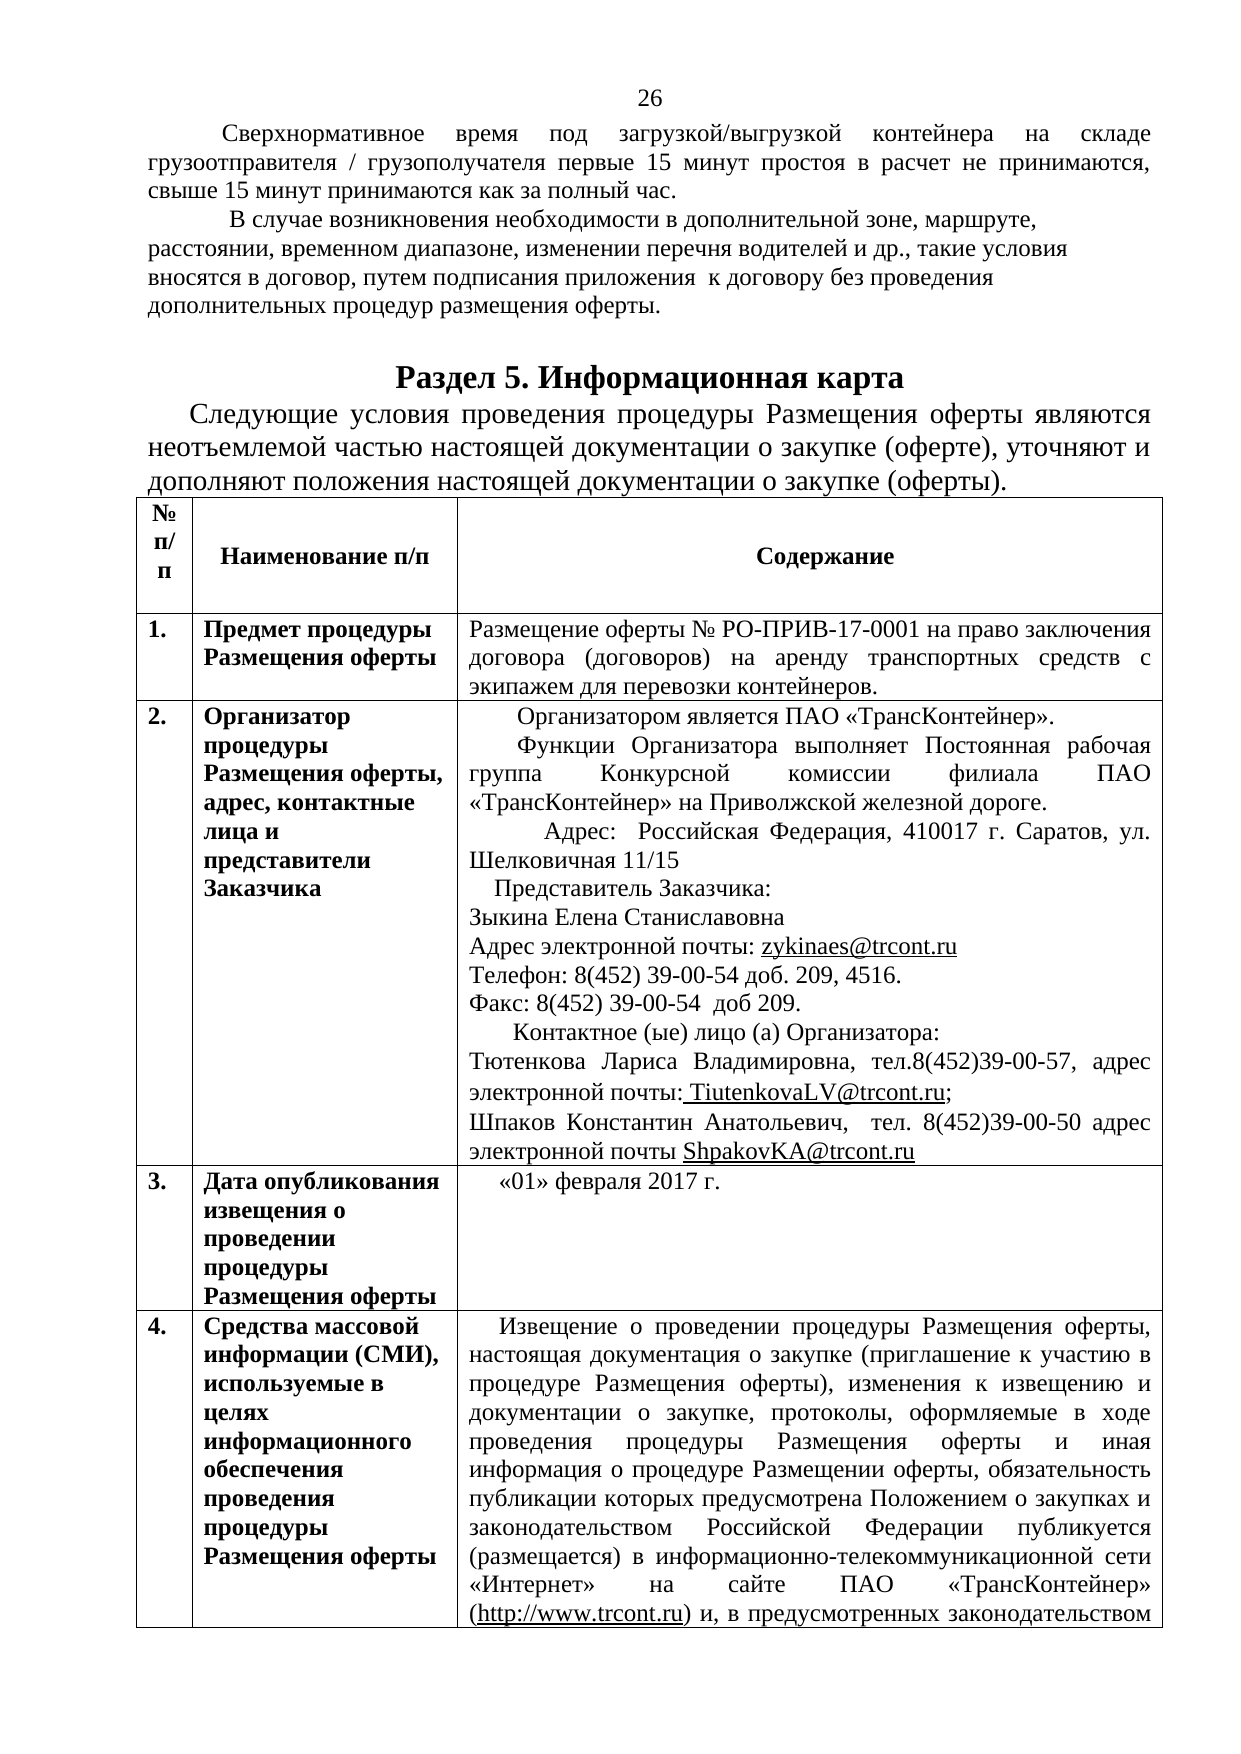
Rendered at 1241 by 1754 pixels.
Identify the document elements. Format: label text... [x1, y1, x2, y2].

table_cell Предмет процедуры Размещения оферты [193, 614, 457, 700]
table_cell Дата опубликования извещения о проведении процедуры Размещения оферты [193, 1166, 457, 1310]
table_header Содержание [458, 498, 1162, 613]
table_cell Организатор процедуры Размещения оферты, адрес, контактные лица и представители Заказчика [193, 701, 457, 1165]
table_cell 1. [137, 614, 192, 700]
table_cell «01» февраля 2017 г. [458, 1166, 1162, 1310]
table_header Наименование п/п [193, 498, 457, 613]
table_cell Размещение оферты № РО-ПРИВ-17-0001 на право заключения договора (договоров) на аренду транспортных средств с экипажем для перевозки контейнеров. [458, 614, 1162, 700]
text В случае возникновения необходимости в дополнительной зоне, маршруте, расстоянии, временном диапазоне, изменении перечня водителей и др., такие условия вносятся в договор, путем подписания приложения к договору без проведения дополнительных процедур размещения оферты. [148, 204, 1152, 319]
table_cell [458, 1311, 1162, 1627]
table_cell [193, 1311, 457, 1627]
table_header № п/п [137, 498, 192, 613]
text Следующие условия проведения процедуры Размещения оферты являются неотъемлемой частью настоящей документации о закупке (оферте), уточняют и дополняют положения настоящей документации о закупке (оферты). [148, 396, 1152, 497]
table_cell Организатором является ПАО «ТрансКонтейнер». Функции Организатора выполняет Постоянная рабочая группа Конкурсной комиссии филиала ПАО «ТрансКонтейнер» на Приволжской железной дороге. Адрес: Российская Федерация, 410017 г. Саратов, ул. Шелковичная 11/15 Представитель Заказчика: Зыкина Елена Станиславовна Адрес электронной почты: zykinaes@trcont.ru Телефон: 8(452) 39-00-54 доб. 209, 4516. Факс: 8(452) 39-00-54 доб 209. Контактное (ые) лицо (а) Организатора: Тютенкова Лариса Владимировна, тел.8(452)39-00-57, адрес электронной почты: TiutenkovaLV@trcont.ru; Шпаков Константин Анатольевич, тел. 8(452)39-00-50 адрес электронной почты ShpakovKA@trcont.ru [458, 701, 1162, 1165]
table_cell 2. [137, 701, 192, 1165]
table_cell 4. [137, 1311, 192, 1627]
table_cell 3. [137, 1166, 192, 1310]
text Сверхнормативное время под загрузкой/выгрузкой контейнера на складе грузоотправителя / грузополучателя первые 15 минут простоя в расчет не принимаются, свыше 15 минут принимаются как за полный час. [148, 118, 1152, 204]
text Раздел 5. Информационная карта [148, 358, 1152, 396]
